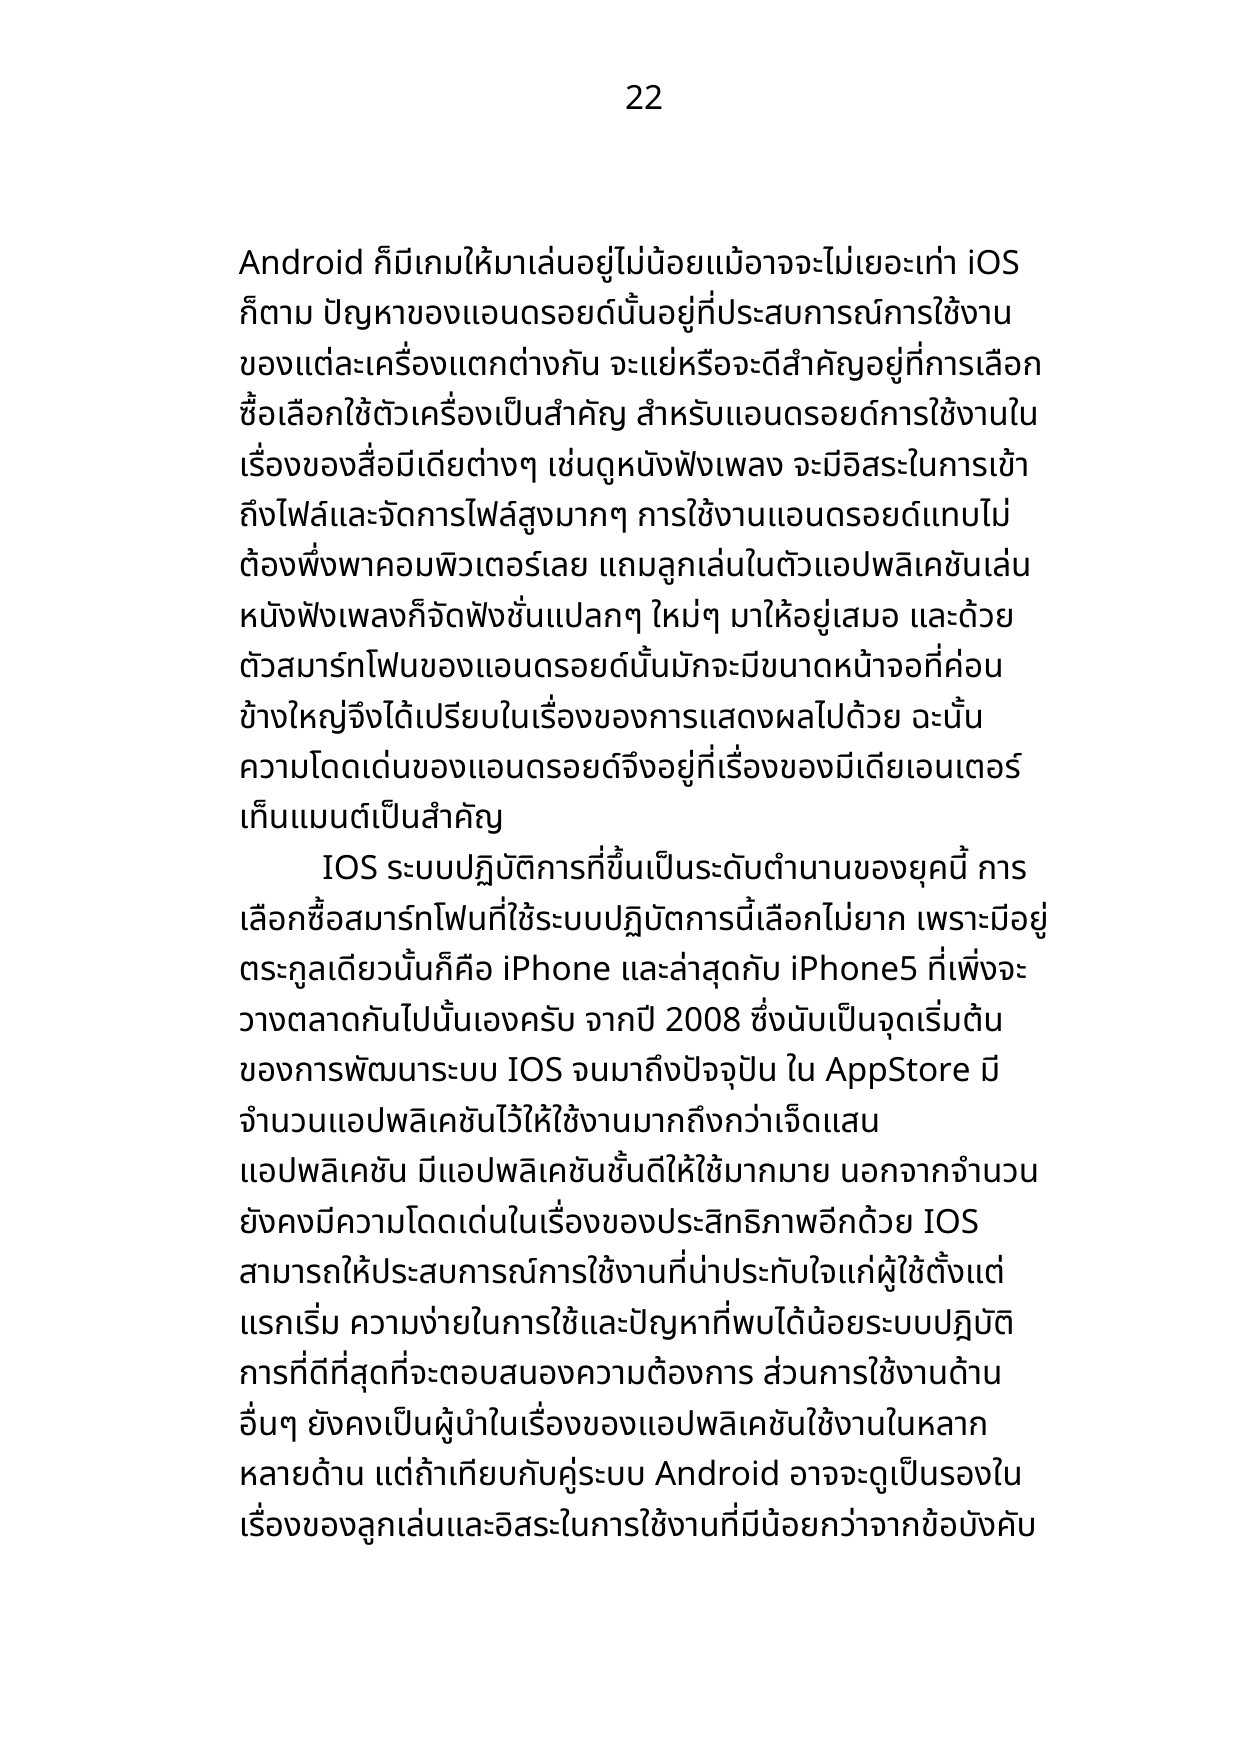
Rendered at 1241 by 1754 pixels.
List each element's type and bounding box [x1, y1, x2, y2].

text [239, 844, 1049, 1551]
text [239, 239, 1049, 844]
